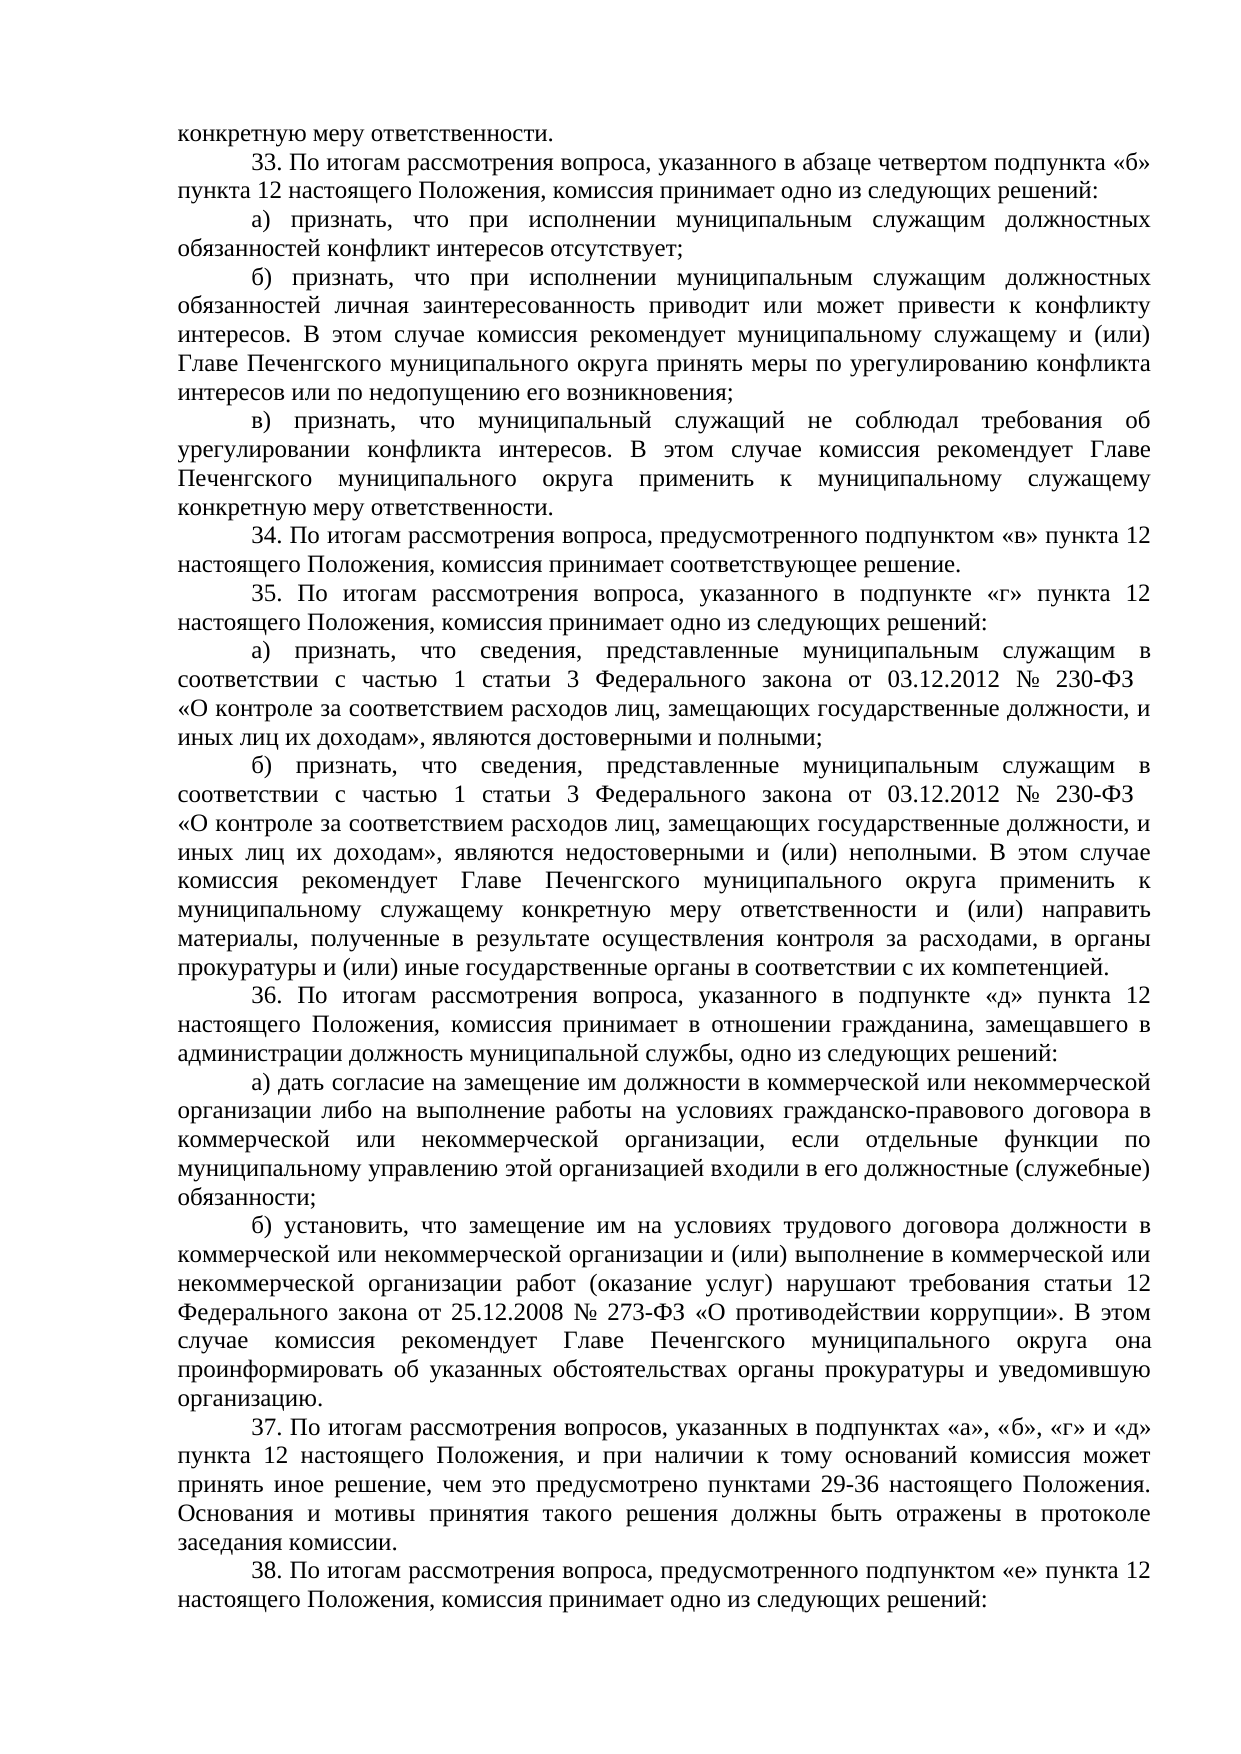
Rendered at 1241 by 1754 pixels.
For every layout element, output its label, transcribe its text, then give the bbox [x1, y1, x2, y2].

text а) дать согласие на замещение им должности в коммерческой или некоммерческой организации либо на выполнение работы на условиях гражданско-правового договора в коммерческой или некоммерческой организации, если отдельные функции по муниципальному управлению этой организацией входили в его должностные (служебные) обязанности; [177, 1067, 1152, 1211]
text а) признать, что сведения, представленные муниципальным служащим в соответствии с частью 1 статьи 3 Федерального закона от № 230-ФЗ «О контроле за соответствием расходов лиц, замещающих государственные должности, и иных лиц их доходам», являются достоверными и полными; [177, 636, 1152, 751]
text в) признать, что муниципальный служащий не соблюдал требования об урегулировании конфликта интересов. В этом случае комиссия рекомендует Главе Печенгского муниципального округа применить к муниципальному служащему конкретную меру ответственности. [177, 406, 1152, 521]
text 34. По итогам рассмотрения вопроса, предусмотренного подпунктом «в» пункта 12 настоящего Положения, комиссия принимает соответствующее решение. [177, 521, 1152, 578]
text а) признать, что при исполнении муниципальным служащим должностных обязанностей конфликт интересов отсутствует; [177, 204, 1152, 262]
text 38. По итогам рассмотрения вопроса, предусмотренного подпунктом «е» пункта 12 настоящего Положения, комиссия принимает одно из следующих решений: [177, 1556, 1152, 1613]
text 37. По итогам рассмотрения вопросов, указанных в подпунктах «а», «б», «г» и «д» пункта 12 настоящего Положения, и при наличии к тому оснований комиссия может принять иное решение, чем это предусмотрено пунктами 29-36 настоящего Положения. Основания и мотивы принятия такого решения должны быть отражены в протоколе заседания комиссии. [177, 1412, 1152, 1556]
text б) установить, что замещение им на условиях трудового договора должности в коммерческой или некоммерческой организации и (или) выполнение в коммерческой или некоммерческой организации работ (оказание услуг) нарушают требования статьи 12 Федерального закона от 25.12.2008 № 273-ФЗ «О противодействии коррупции». В этом случае комиссия рекомендует Главе Печенгского муниципального округа она проинформировать об указанных обстоятельствах органы прокуратуры и уведомившую организацию. [177, 1211, 1152, 1412]
text 36. По итогам рассмотрения вопроса, указанного в подпункте «д» пункта 12 настоящего Положения, комиссия принимает в отношении гражданина, замещавшего в администрации должность муниципальной службы, одно из следующих решений: [177, 981, 1152, 1067]
text б) признать, что при исполнении муниципальным служащим должностных обязанностей личная заинтересованность приводит или может привести к конфликту интересов. В этом случае комиссия рекомендует муниципальному служащему и (или) Главе Печенгского муниципального округа принять меры по урегулированию конфликта интересов или по недопущению его возникновения; [177, 262, 1152, 406]
text 33. По итогам рассмотрения вопроса, указанного в абзаце четвертом подпункта «б» пункта 12 настоящего Положения, комиссия принимает одно из следующих решений: [177, 147, 1152, 204]
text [177, 118, 1152, 147]
text б) признать, что сведения, представленные муниципальным служащим в соответствии с частью 1 статьи 3 Федерального закона от 03.12.2012 № 230-ФЗ «О контроле за соответствием расходов лиц, замещающих государственные должности, и иных лиц их доходам», являются недостоверными и (или) неполными. В этом случае комиссия рекомендует Главе Печенгского муниципального округа применить к муниципальному служащему конкретную меру ответственности и (или) направить материалы, полученные в результате осуществления контроля за расходами, в органы прокуратуры и (или) иные государственные органы в соответствии с их компетенцией. [177, 751, 1152, 981]
text 35. По итогам рассмотрения вопроса, указанного в подпункте «г» пункта 12 настоящего Положения, комиссия принимает одно из следующих решений: [177, 578, 1152, 636]
